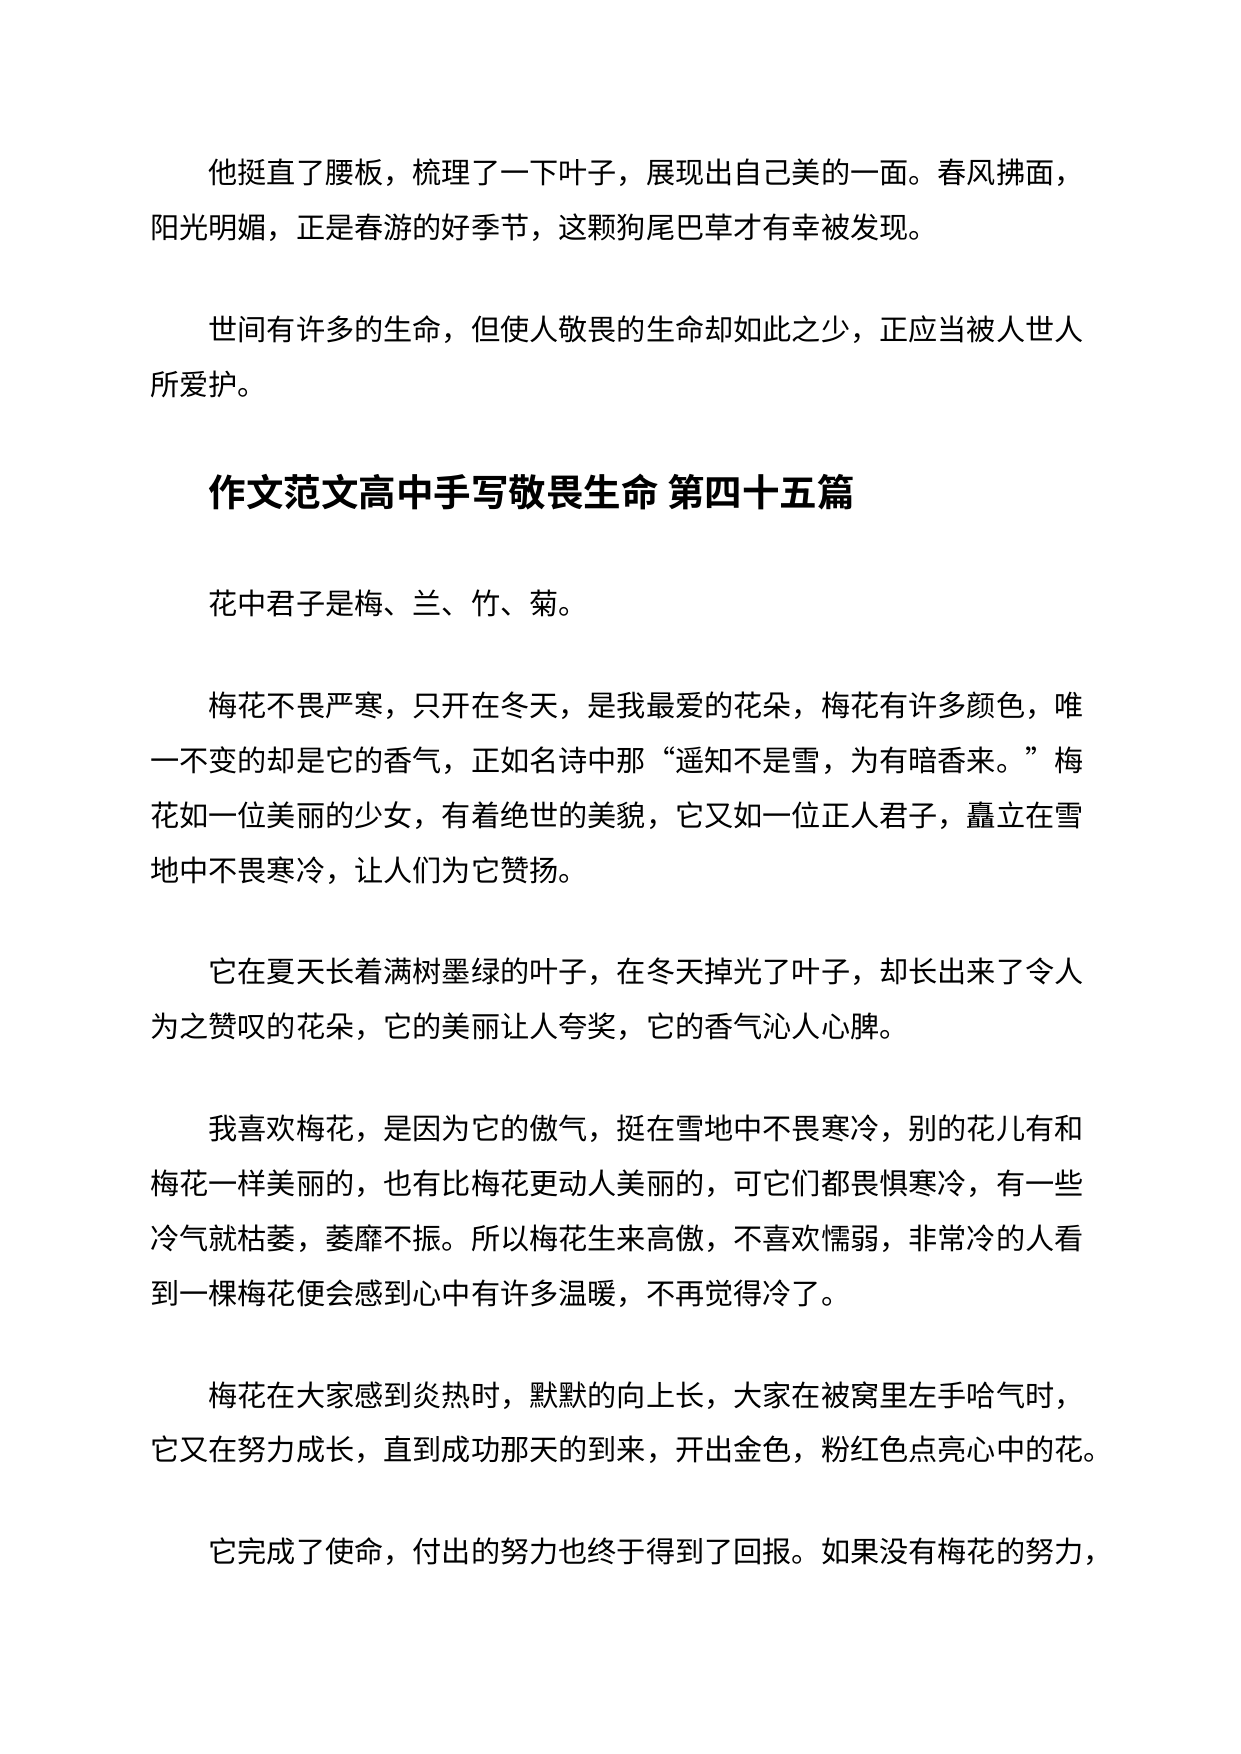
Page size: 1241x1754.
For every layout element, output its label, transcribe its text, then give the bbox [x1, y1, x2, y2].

text 花中君子是梅、兰、竹、菊。 [150, 581, 1090, 623]
text 世间有许多的生命，但使人敬畏的生命却如此之少，正应当被人世人所爱护。 [150, 307, 1090, 404]
text 它在夏天长着满树墨绿的叶子，在冬天掉光了叶子，却长出来了令人为之赞叹的花朵，它的美丽让人夸奖，它的香气沁人心脾。 [150, 949, 1090, 1046]
text 我喜欢梅花，是因为它的傲气，挺在雪地中不畏寒冷，别的花儿有和梅花一样美丽的，也有比梅花更动人美丽的，可它们都畏惧寒冷，有一些冷气就枯萎，萎靡不振。所以梅花生来高傲，不喜欢懦弱，非常冷的人看到一棵梅花便会感到心中有许多温暖，不再觉得冷了。 [150, 1106, 1090, 1313]
text 梅花在大家感到炎热时，默默的向上长，大家在被窝里左手哈气时，它又在努力成长，直到成功那天的到来，开出金色，粉红色点亮心中的花。 [150, 1372, 1090, 1469]
text 梅花不畏严寒，只开在冬天，是我最爱的花朵，梅花有许多颜色，唯一不变的却是它的香气，正如名诗中那“遥知不是雪，为有暗香来。”梅花如一位美丽的少女，有着绝世的美貌，它又如一位正人君子，矗立在雪地中不畏寒冷，让人们为它赞扬。 [150, 682, 1090, 889]
text 作文范文高中手写敬畏生命 第四十五篇 [150, 463, 1090, 518]
text 他挺直了腰板，梳理了一下叶子，展现出自己美的一面。春风拂面，阳光明媚，正是春游的好季节，这颗狗尾巴草才有幸被发现。 [150, 150, 1090, 247]
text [150, 1529, 1090, 1571]
